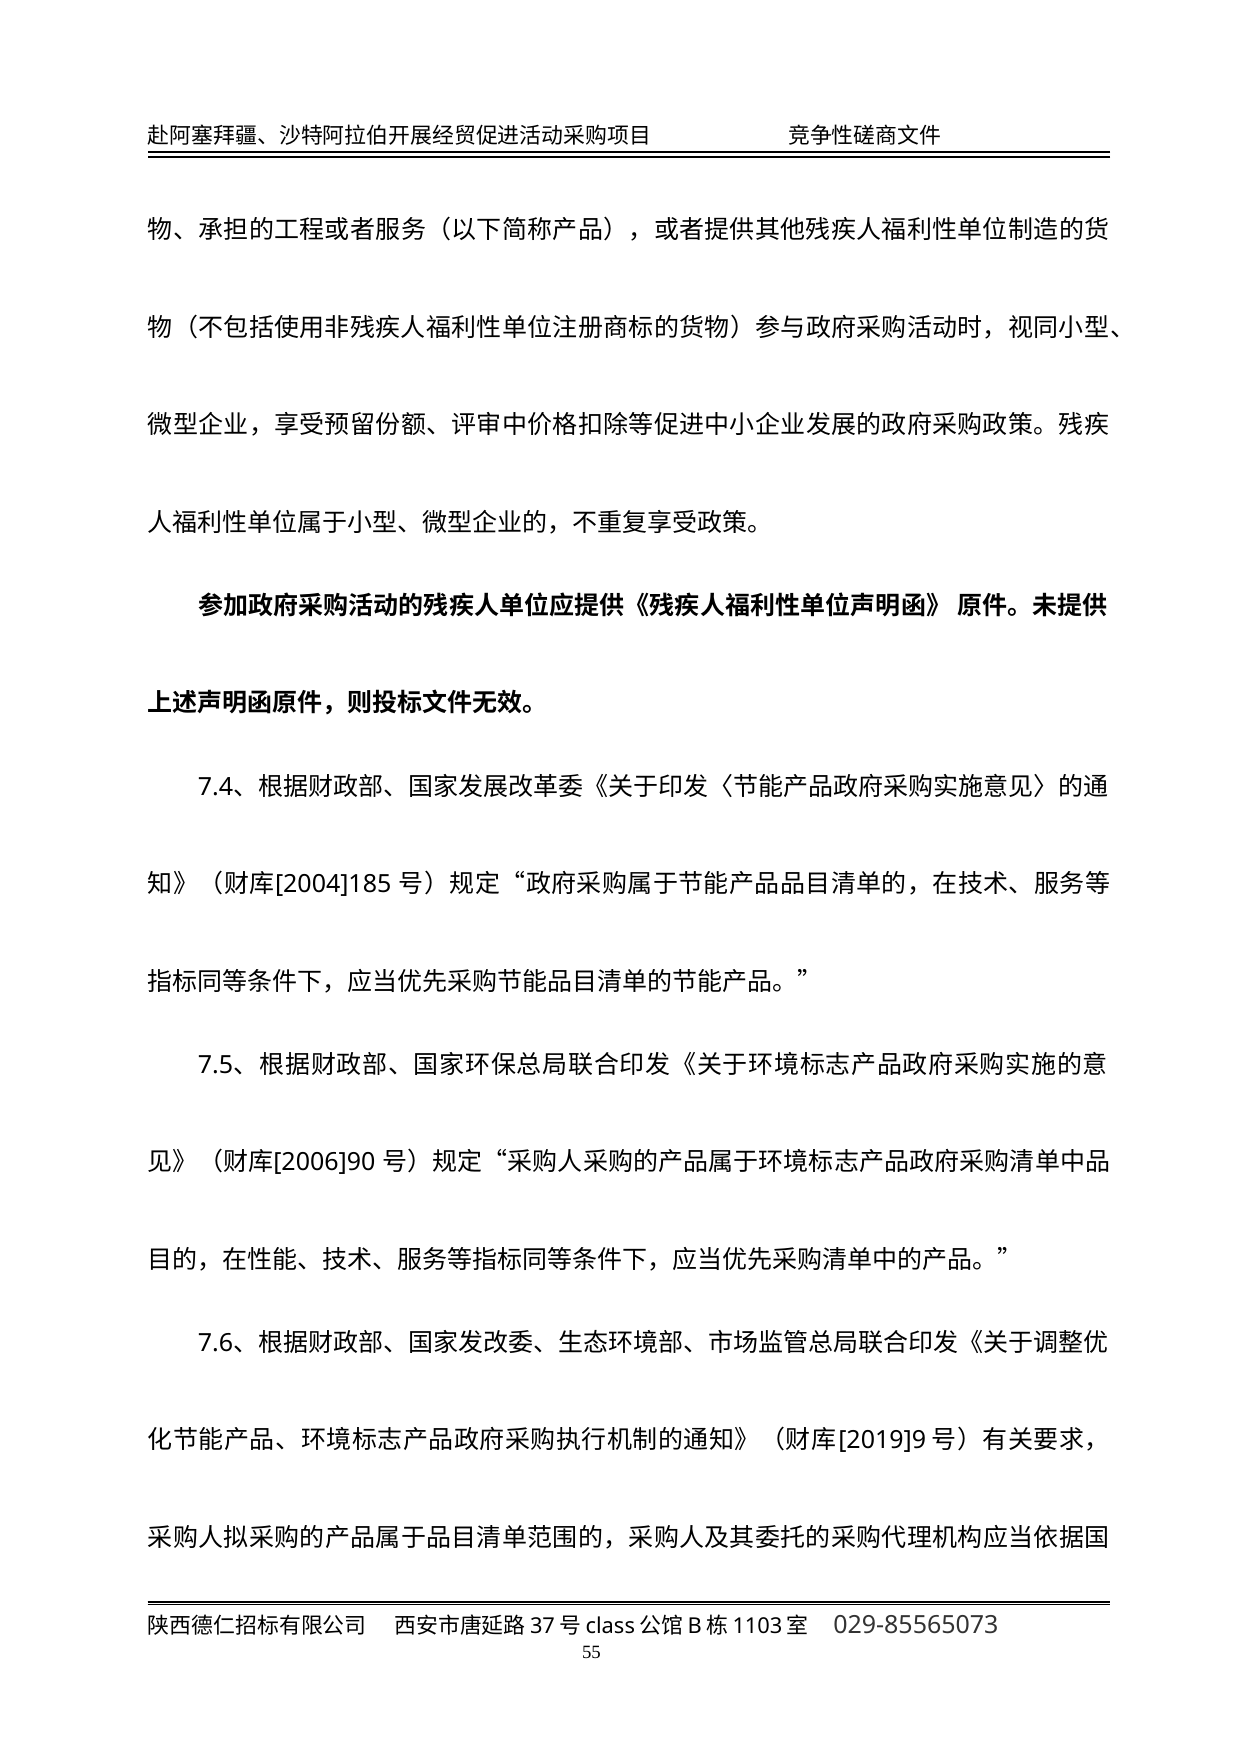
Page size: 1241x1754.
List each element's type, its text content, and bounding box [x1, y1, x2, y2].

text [148, 1308, 1110, 1568]
text 参加政府采购活动的残疾人单位应提供《残疾人福利性单位声明函》 原件。未提供上述声明函原件，则投标文件无效。 [148, 571, 1110, 733]
text 7.4、根据财政部、国家发展改革委《关于印发〈节能产品政府采购实施意见〉的通知》（财库[2004]185 号）规定“政府采购属于节能产品品目清单的，在技术、服务等指标同等条件下，应当优先采购节能品目清单的节能产品。” [148, 752, 1110, 1012]
text 7.5、根据财政部、国家环保总局联合印发《关于环境标志产品政府采购实施的意见》（财库[2006]90 号）规定“采购人采购的产品属于环境标志产品政府采购清单中品目的，在性能、技术、服务等指标同等条件下，应当优先采购清单中的产品。” [148, 1030, 1110, 1290]
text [148, 195, 1110, 553]
